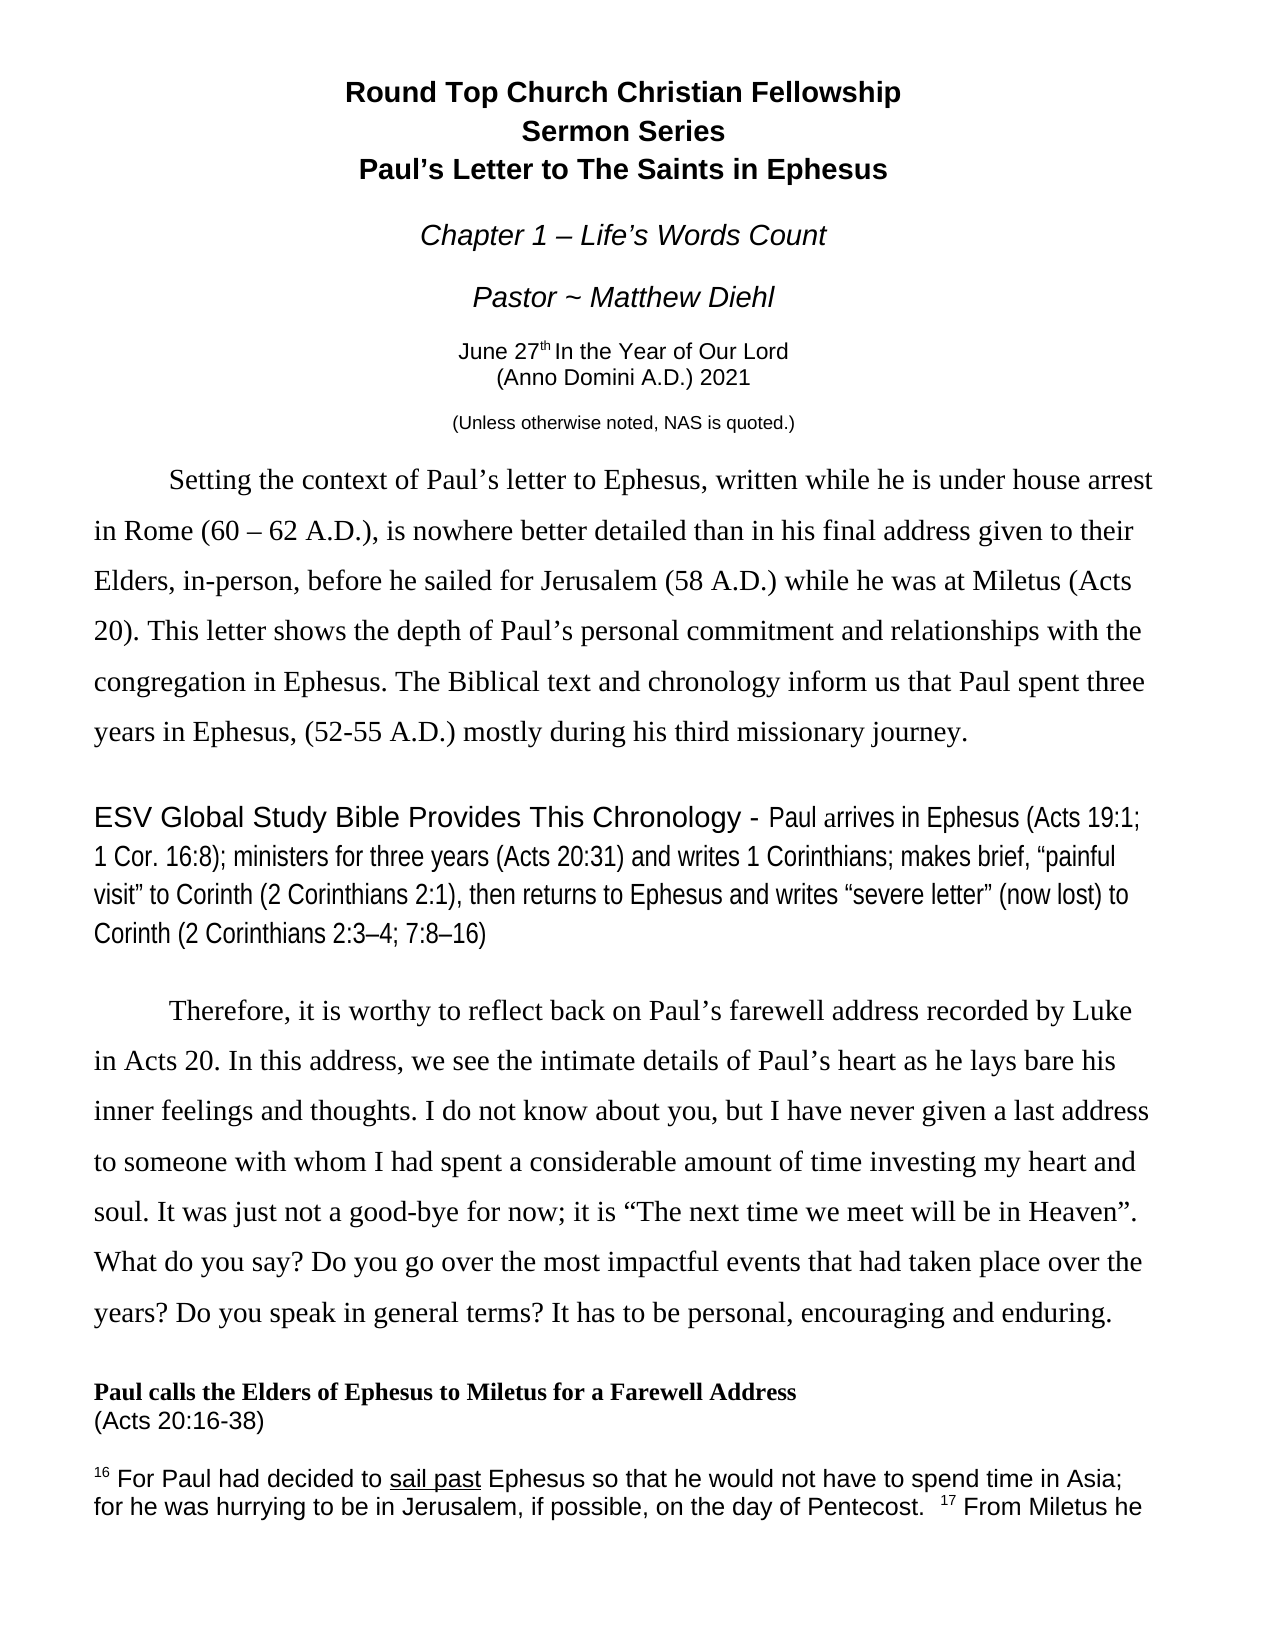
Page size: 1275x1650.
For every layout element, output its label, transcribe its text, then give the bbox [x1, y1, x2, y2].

text Pastor ~ Matthew Diehl [94, 280, 1153, 314]
text Chapter 1 – Life’s Words Count [94, 218, 1153, 252]
text Paul calls the Elders of Ephesus to Miletus for a Farewell Address [94, 1377, 1153, 1406]
text June 27th In the Year of Our Lord [94, 338, 1153, 364]
text ESV Global Study Bible Provides This Chronology - Paul arrives in Ephesus (Acts 19:1; 1 Cor. 16:8); ministers for three years (Acts 20:31) and writes 1 Corinthians; makes brief, “painful visit” to Corinth (2 Corinthians 2:1), then returns to Ephesus and writes “severe letter” (now lost) to Corinth (2 Corinthians 2:3–4; 7:8–16) [94, 800, 1153, 949]
text Paul’s Letter to The Saints in Ephesus [94, 152, 1153, 186]
text (Acts 20:16-38) [94, 1406, 1153, 1435]
text Therefore, it is worthy to reflect back on Paul’s farewell address recorded by Luke in Acts 20. In this address, we see the intimate details of Paul’s heart as he lays bare his inner feelings and thoughts. I do not know about you, but I have never given a last address to someone with whom I had spent a considerable amount of time investing my heart and soul. It was just not a good-bye for now; it is “The next time we meet will be in Heaven”. What do you say? Do you go over the most impactful events that had taken place over the years? Do you speak in general terms? It has to be personal, encouraging and enduring. [94, 993, 1153, 1328]
text (Anno Domini A.D.) 2021 [94, 364, 1153, 391]
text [94, 1463, 1153, 1521]
text Sermon Series [94, 113, 1153, 147]
text (Unless otherwise noted, NAS is quoted.) [94, 412, 1153, 434]
text Setting the context of Paul’s letter to Ephesus, written while he is under house arrest in Rome (60 – 62 A.D.), is nowhere better detailed than in his final address given to their Elders, in-person, before he sailed for Jerusalem (58 A.D.) while he was at Miletus (Acts 20). This letter shows the depth of Paul’s personal commitment and relationships with the congregation in Ephesus. The Biblical text and chronology inform us that Paul spent three years in Ephesus, (52-55 A.D.) mostly during his third missionary journey. [94, 462, 1153, 748]
text Round Top Church Christian Fellowship [94, 75, 1153, 108]
